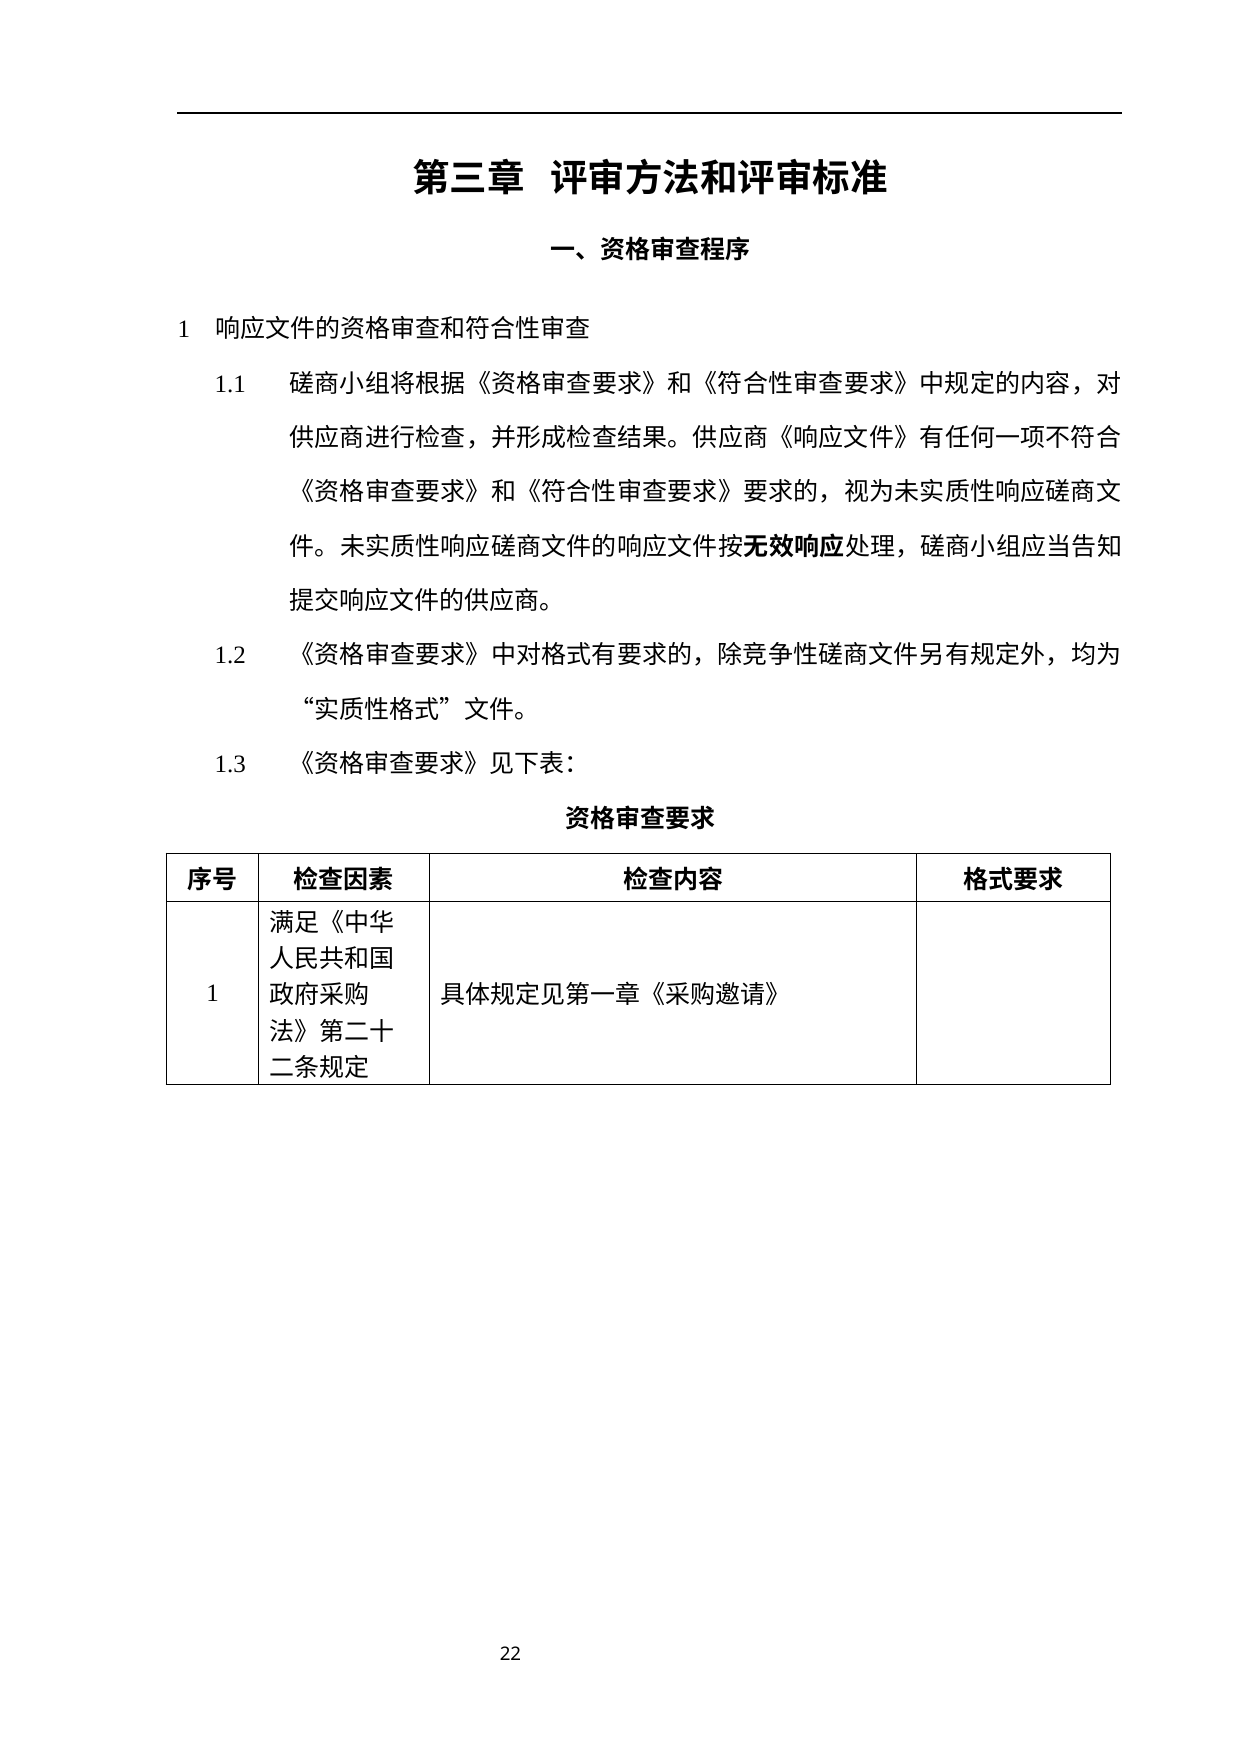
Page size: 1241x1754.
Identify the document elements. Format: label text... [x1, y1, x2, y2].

subtitle 一、资格审查程序 [177, 229, 1122, 265]
table_header 序号 [167, 854, 258, 901]
text 资格审查要求 [289, 798, 1122, 834]
table_cell 1 [167, 902, 258, 1083]
table_cell 满足《中华人民共和国政府采购法》第二十二条规定 [259, 902, 429, 1083]
table_header 格式要求 [917, 854, 1110, 901]
table_cell 具体规定见第一章《采购邀请》 [430, 902, 916, 1083]
table_header 检查因素 [259, 854, 429, 901]
list 《资格审查要求》见下表： [214, 744, 1122, 780]
list 《资格审查要求》中对格式有要求的，除竞争性磋商文件另有规定外，均为“实质性格式”文件。 [214, 635, 1122, 726]
table_header 检查内容 [430, 854, 916, 901]
list 响应文件的资格审查和符合性审查 [177, 309, 1122, 345]
text 第三章 评审方法和评审标准 [177, 148, 1122, 202]
list 磋商小组将根据《资格审查要求》和《符合性审查要求》中规定的内容，对供应商进行检查，并形成检查结果。供应商《响应文件》有任何一项不符合《资格审查要求》和《符合性审查要求》要求的，视为未实质性响应磋商文件。未实质性响应磋商文件的响应文件按无效响应处理，磋商小组应当告知提交响应文件的供应商。 [214, 363, 1122, 617]
table_cell [917, 902, 1110, 1083]
